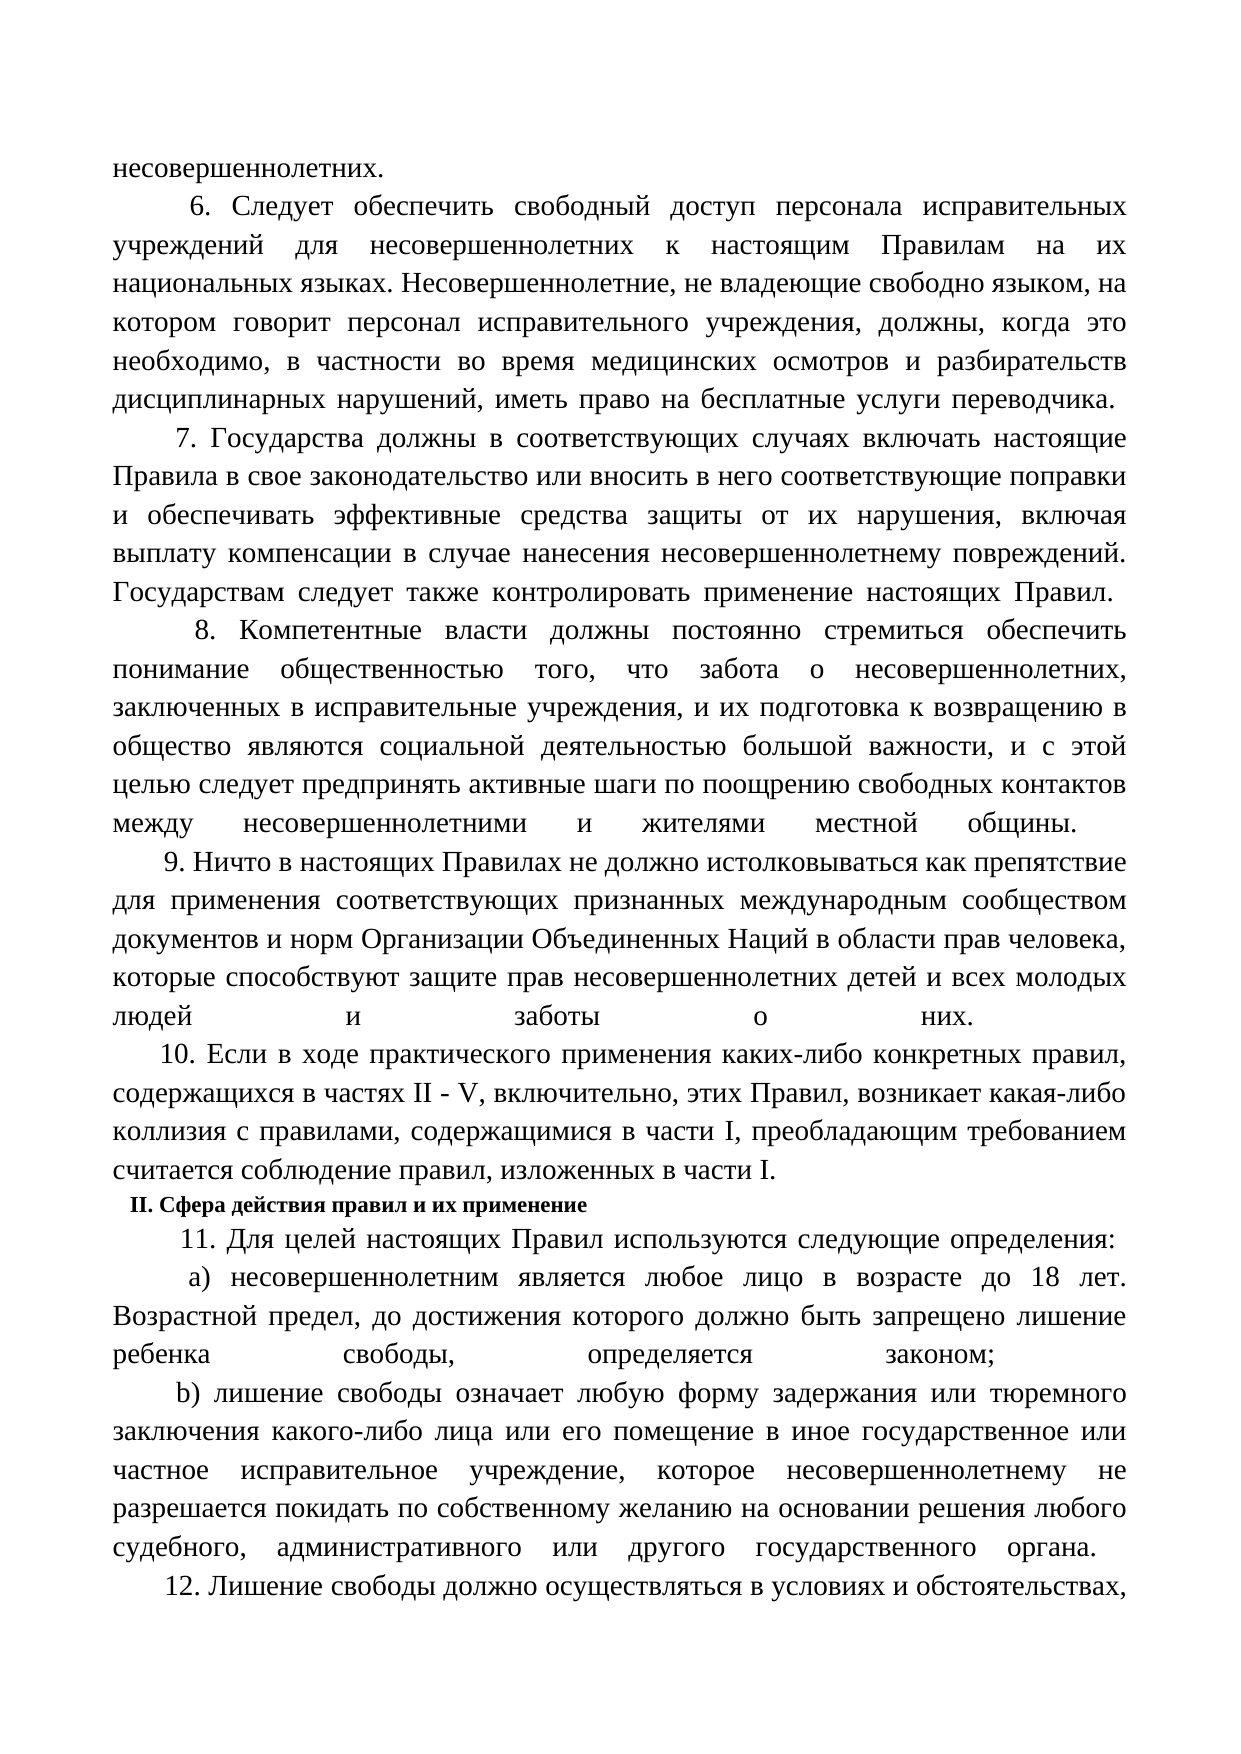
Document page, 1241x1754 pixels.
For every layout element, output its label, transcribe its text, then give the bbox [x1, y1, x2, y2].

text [112, 1221, 1128, 1601]
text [112, 150, 1128, 1186]
text II. Сфера действия правил и их применение [112, 1191, 1128, 1217]
